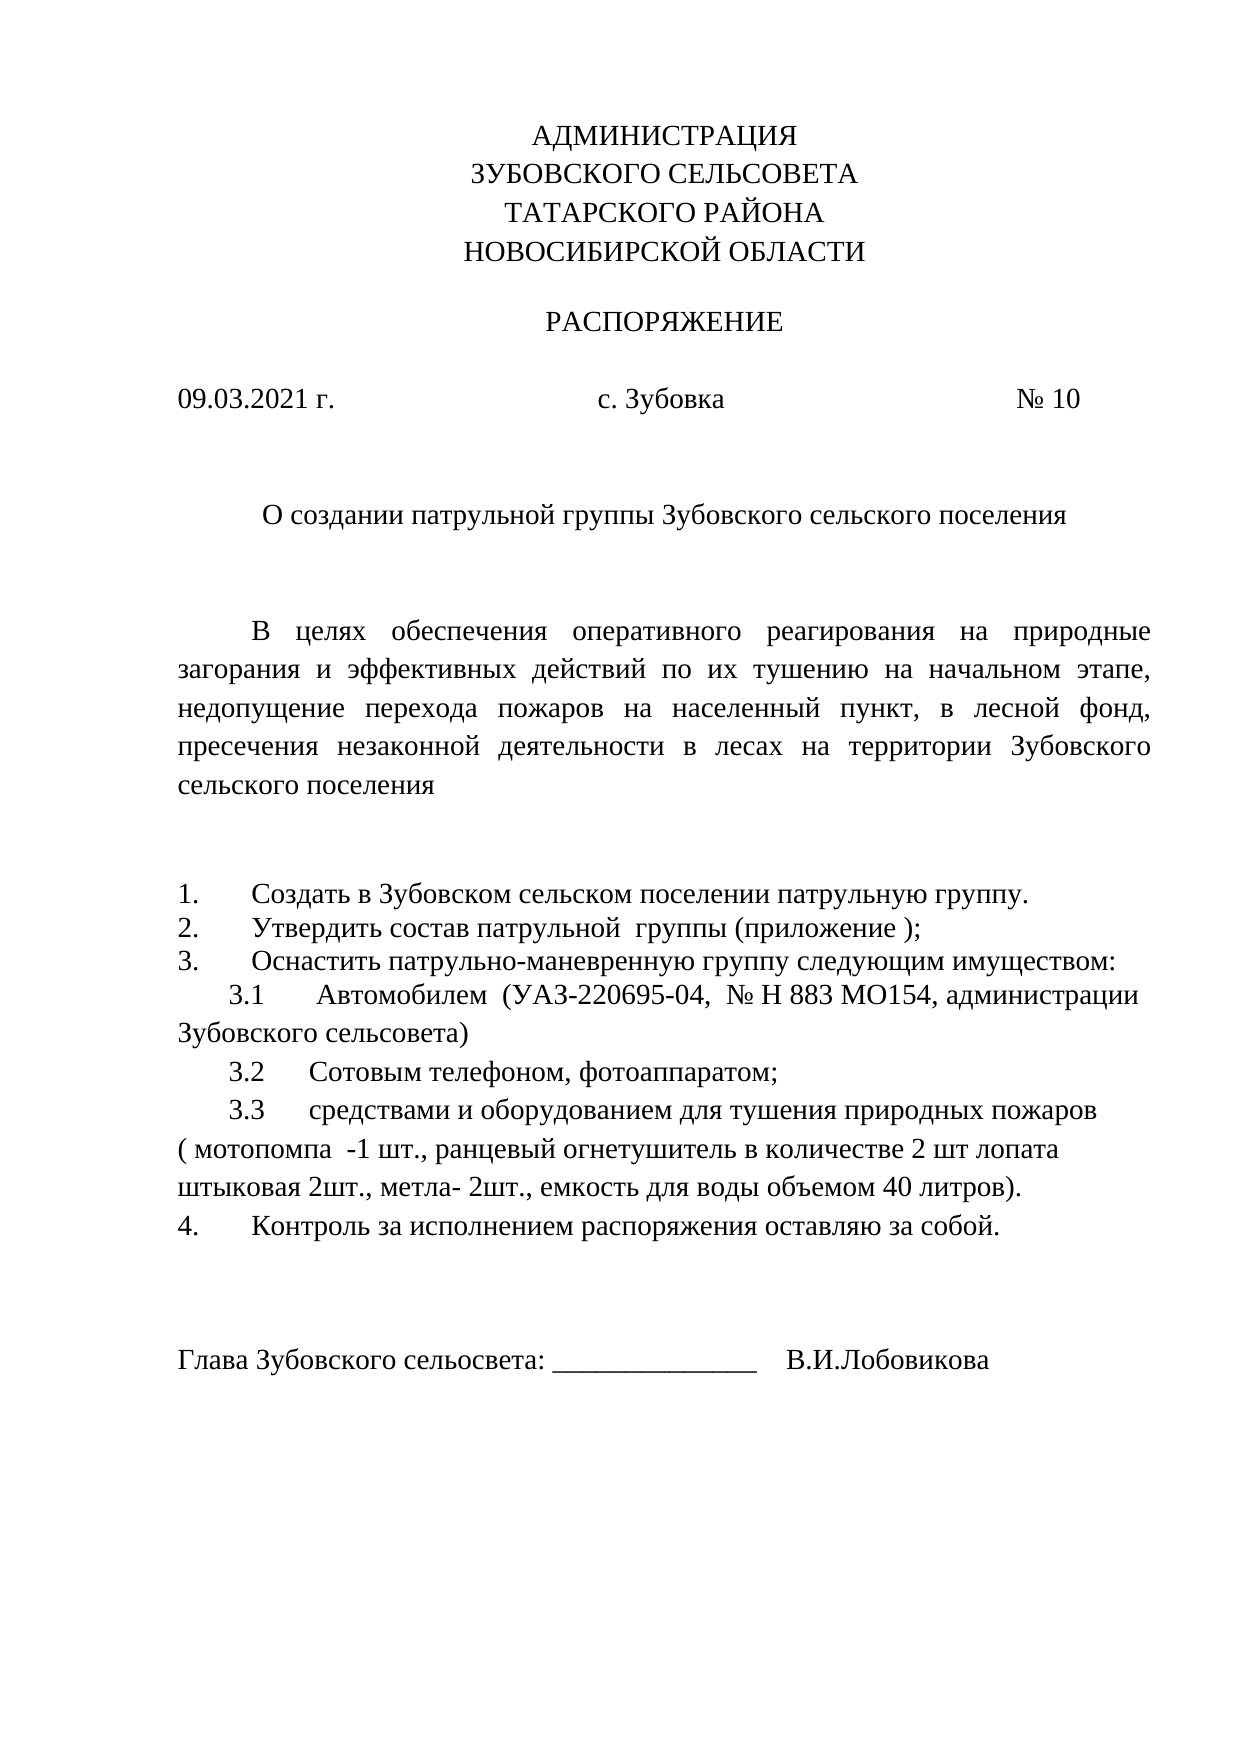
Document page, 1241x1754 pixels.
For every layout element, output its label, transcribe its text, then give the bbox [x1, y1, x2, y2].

text НОВОСИБИРСКОЙ ОБЛАСТИ [177, 234, 1152, 267]
text РАСПОРЯЖЕНИЕ [177, 304, 1152, 338]
text О создании патрульной группы Зубовского сельского поселения [177, 497, 1152, 531]
text 09.03.2021 г. с. Зубовка № 10 [177, 382, 1152, 415]
list Глава Зубовского сельосвета: ______________ В.И.Лобовикова [177, 1342, 1152, 1376]
text ЗУБОВСКОГО СЕЛЬСОВЕТА [177, 157, 1152, 190]
list Оснастить патрульно-маневренную группу следующим имуществом: [177, 943, 1152, 977]
text В целях обеспечения оперативного реагирования на природные загорания и эффективных действий по их тушению на начальном этапе, недопущение перехода пожаров на населенный пункт, в лесной фонд, пресечения незаконной деятельности в лесах на территории Зубовского сельского поселения [177, 613, 1152, 801]
text 3.3 средствами и оборудованием для тушения природных пожаров ( мотопомпа -1 шт., ранцевый огнетушитель в количестве 2 шт лопата штыковая 2шт., метла- 2шт., емкость для воды объемом 40 литров). [177, 1092, 1152, 1203]
list Контроль за исполнением распоряжения оставляю за собой. [177, 1208, 1152, 1242]
text АДМИНИСТРАЦИЯ [177, 118, 1152, 152]
list Утвердить состав патрульной группы (приложение ); [177, 910, 1152, 943]
text ТАТАРСКОГО РАЙОНА [177, 195, 1152, 229]
text 3.2 Сотовым телефоном, фотоаппаратом; [177, 1054, 1152, 1087]
list Создать в Зубовском сельском поселении патрульную группу. [177, 876, 1152, 910]
text 3.1 Автомобилем (УАЗ-220695-04, № Н 883 МО154, администрации Зубовского сельсовета) [177, 977, 1152, 1049]
